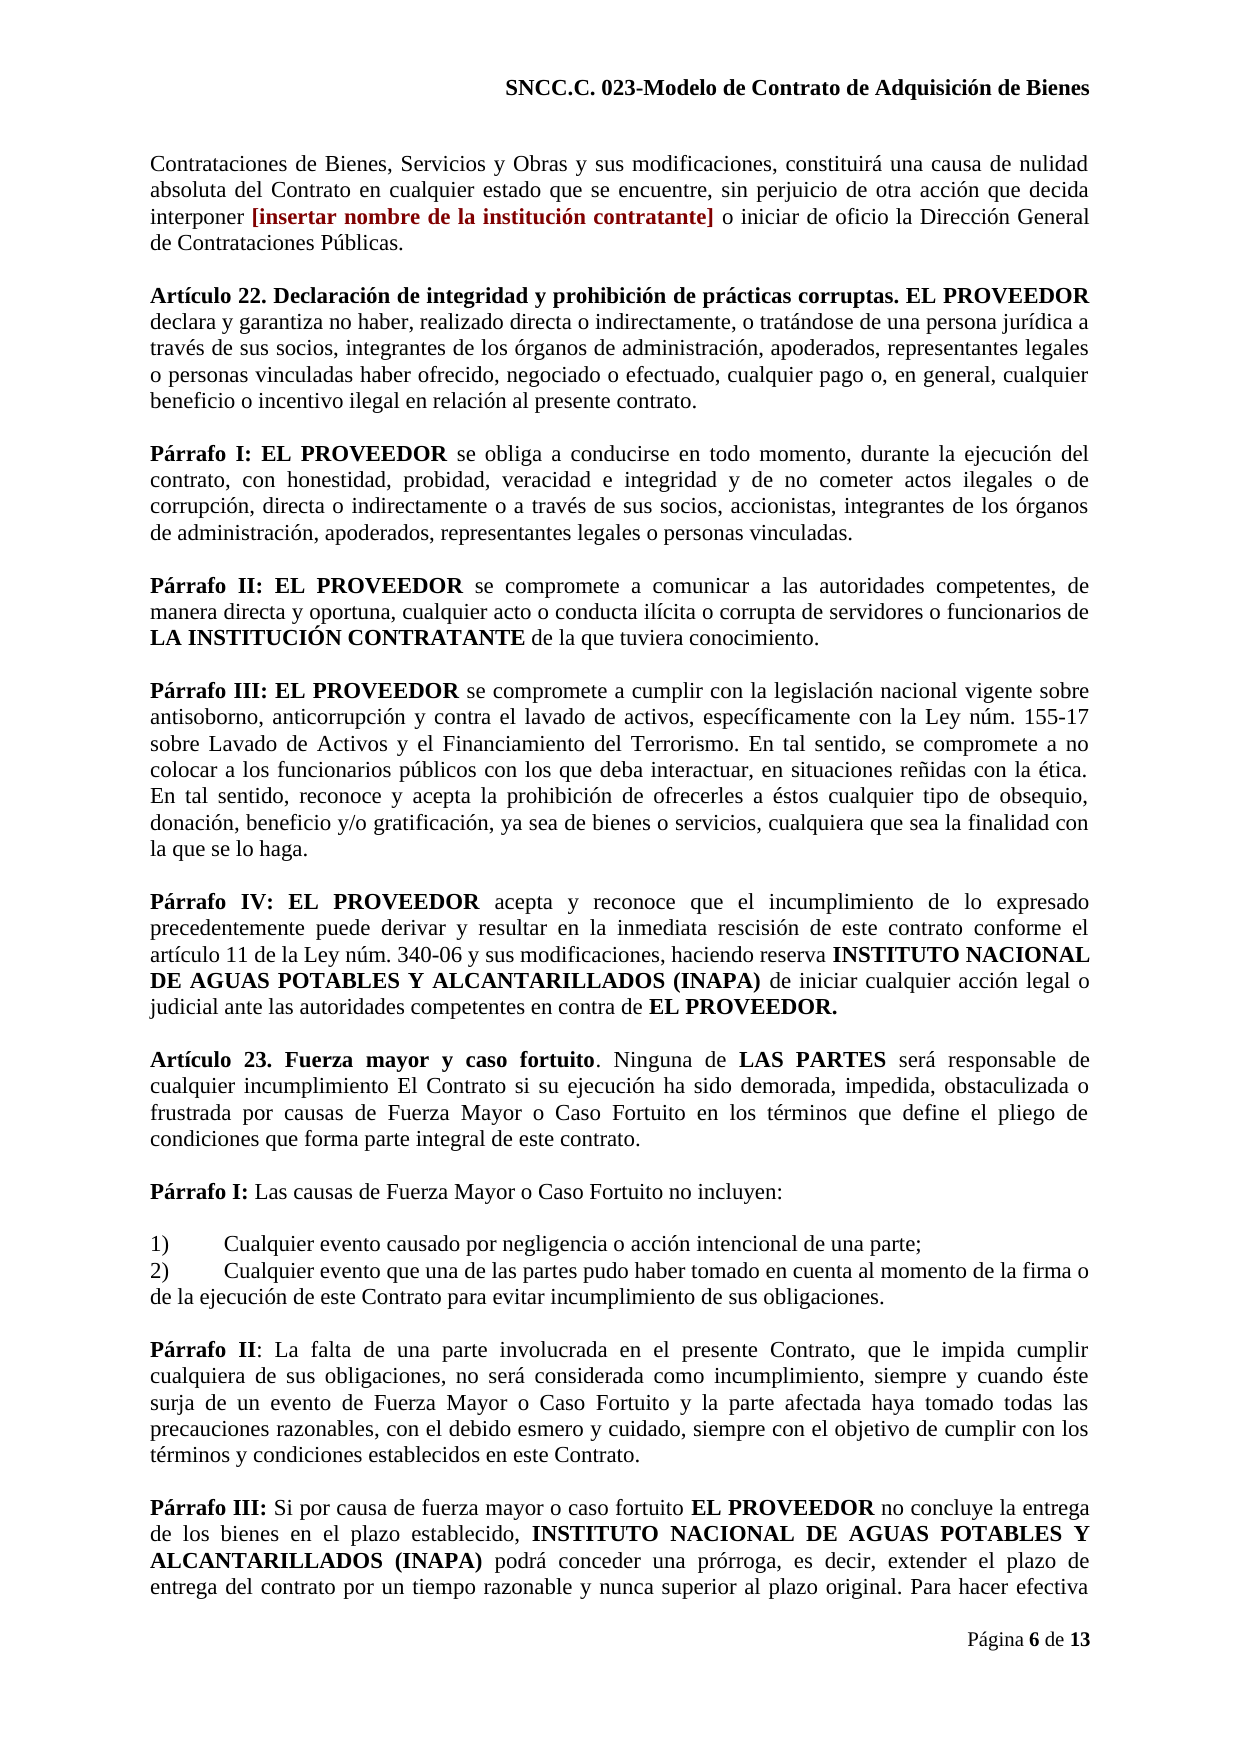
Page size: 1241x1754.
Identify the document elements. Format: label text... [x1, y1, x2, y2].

text Párrafo I: Las causas de Fuerza Mayor o Caso Fortuito no incluyen: [150, 1178, 1090, 1204]
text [150, 1494, 1090, 1599]
text Párrafo II: EL PROVEEDOR se compromete a comunicar a las autoridades competentes, de manera directa y oportuna, cualquier acto o conducta ilícita o corrupta de servidores o funcionarios de LA INSTITUCIÓN CONTRATANTE de la que tuviera conocimiento. [150, 572, 1090, 651]
text Párrafo II: La falta de una parte involucrada en el presente Contrato, que le impida cumplir cualquiera de sus obligaciones, no será considerada como incumplimiento, siempre y cuando éste surja de un evento de Fuerza Mayor o Caso Fortuito y la parte afectada haya tomado todas las precauciones razonables, con el debido esmero y cuidado, siempre con el objetivo de cumplir con los términos y condiciones establecidos en este Contrato. [150, 1336, 1090, 1468]
text Párrafo IV: EL PROVEEDOR acepta y reconoce que el incumplimiento de lo expresado precedentemente puede derivar y resultar en la inmediata rescisión de este contrato conforme el artículo 11 de la Ley núm. 340-06 y sus modificaciones, haciendo reserva INSTITUTO NACIONAL DE AGUAS POTABLES Y ALCANTARILLADOS (INAPA) de iniciar cualquier acción legal o judicial ante las autoridades competentes en contra de EL PROVEEDOR. [150, 888, 1090, 1020]
text Artículo 22. Declaración de integridad y prohibición de prácticas corruptas. EL PROVEEDOR declara y garantiza no haber, realizado directa o indirectamente, o tratándose de una persona jurídica a través de sus socios, integrantes de los órganos de administración, apoderados, representantes legales o personas vinculadas haber ofrecido, negociado o efectuado, cualquier pago o, en general, cualquier beneficio o incentivo ilegal en relación al presente contrato. [150, 282, 1090, 413]
list Cualquier evento que una de las partes pudo haber tomado en cuenta al momento de la firma o de la ejecución de este Contrato para evitar incumplimiento de sus obligaciones. [150, 1257, 1090, 1309]
list Cualquier evento causado por negligencia o acción intencional de una parte; [150, 1231, 1090, 1257]
text Párrafo III: EL PROVEEDOR se compromete a cumplir con la legislación nacional vigente sobre antisoborno, anticorrupción y contra el lavado de activos, específicamente con la Ley núm. 155-17 sobre Lavado de Activos y el Financiamiento del Terrorismo. En tal sentido, se compromete a no colocar a los funcionarios públicos con los que deba interactuar, en situaciones reñidas con la ética. En tal sentido, reconoce y acepta la prohibición de ofrecerles a éstos cualquier tipo de obsequio, donación, beneficio y/o gratificación, ya sea de bienes o servicios, cualquiera que sea la finalidad con la que se lo haga. [150, 677, 1090, 862]
text Párrafo I: EL PROVEEDOR se obliga a conducirse en todo momento, durante la ejecución del contrato, con honestidad, probidad, veracidad e integridad y de no cometer actos ilegales o de corrupción, directa o indirectamente o a través de sus socios, accionistas, integrantes de los órganos de administración, apoderados, representantes legales o personas vinculadas. [150, 440, 1090, 545]
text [150, 150, 1090, 255]
text Artículo 23. Fuerza mayor y caso fortuito. Ninguna de LAS PARTES será responsable de cualquier incumplimiento El Contrato si su ejecución ha sido demorada, impedida, obstaculizada o frustrada por causas de Fuerza Mayor o Caso Fortuito en los términos que define el pliego de condiciones que forma parte integral de este contrato. [150, 1046, 1090, 1151]
